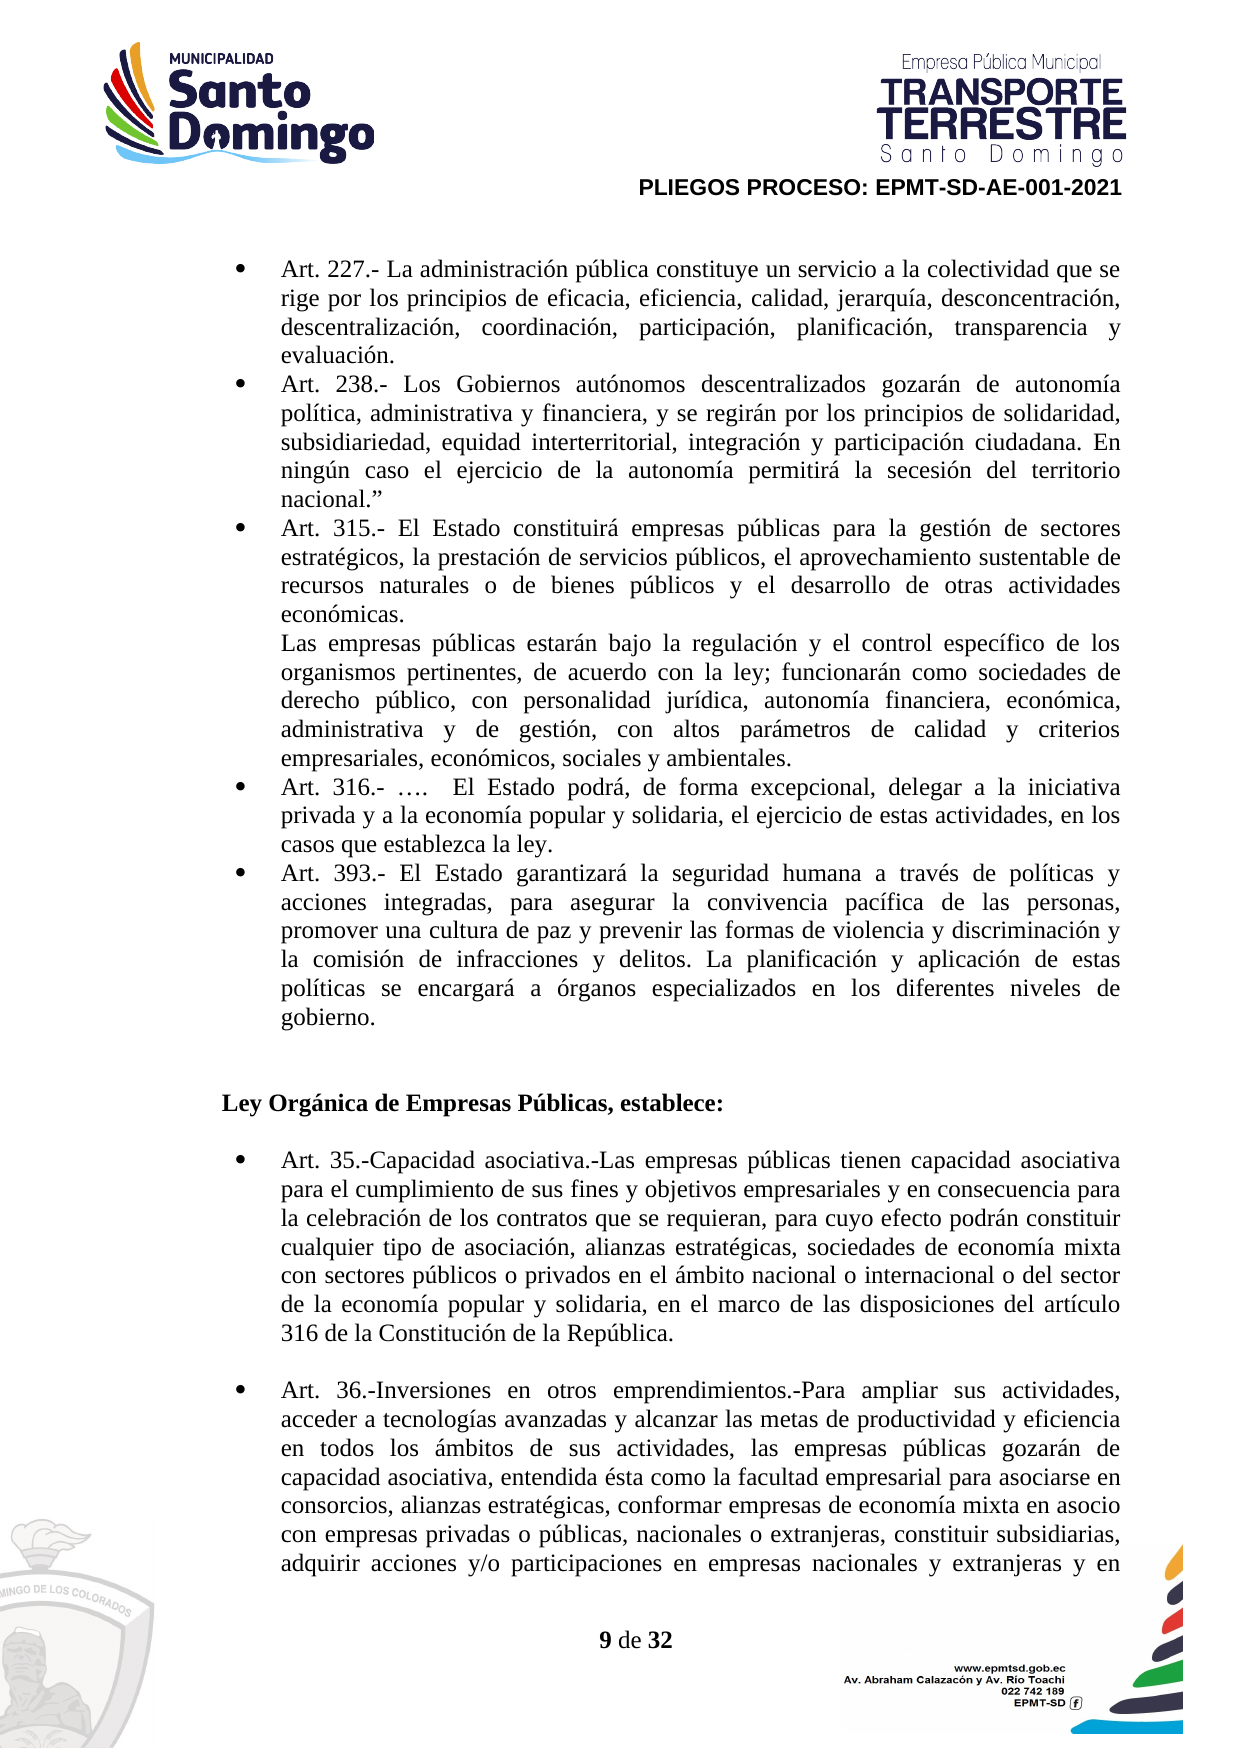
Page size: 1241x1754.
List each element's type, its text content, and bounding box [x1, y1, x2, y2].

picture [103, 42, 374, 164]
list Art. 315.- El Estado constituirá empresas públicas para la gestión de sectores estratégicos, la prestación de servicios públicos, el aprovechamiento sustentable de recursos naturales o de bienes públicos y el desarrollo de otras actividades económicas. [236, 513, 1121, 628]
picture [841, 1542, 1183, 1734]
list Art. 238.- Los Gobiernos autónomos descentralizados gozarán de autonomía política, administrativa y financiera, y se regirán por los principios de solidaridad, subsidiariedad, equidad interterritorial, integración y participación ciudadana. En ningún caso el ejercicio de la autonomía permitirá la secesión del territorio nacional.” [236, 369, 1121, 513]
list Las empresas públicas estarán bajo la regulación y el control específico de los organismos pertinentes, de acuerdo con la ley; funcionarán como sociedades de derecho público, con personalidad jurídica, autonomía financiera, económica, administrativa y de gestión, con altos parámetros de calidad y criterios empresariales, económicos, sociales y ambientales. [281, 628, 1121, 772]
picture [876, 53, 1127, 167]
list Art. 35.-Capacidad asociativa.-Las empresas públicas tienen capacidad asociativa para el cumplimiento de sus fines y objetivos empresariales y en consecuencia para la celebración de los contratos que se requieran, para cuyo efecto podrán constituir cualquier tipo de asociación, alianzas estratégicas, sociedades de economía mixta con sectores públicos o privados en el ámbito nacional o internacional o del sector de la economía popular y solidaria, en el marco de las disposiciones del artículo 316 de la Constitución de la República. [236, 1145, 1121, 1347]
picture [0, 1514, 159, 1749]
list Art. 227.- La administración pública constituye un servicio a la colectividad que se rige por los principios de eficacia, eficiencia, calidad, jerarquía, desconcentración, descentralización, coordinación, participación, planificación, transparencia y evaluación. [236, 254, 1121, 369]
list Art. 393.- El Estado garantizará la seguridad humana a través de políticas y acciones integradas, para asegurar la convivencia pacífica de las personas, promover una cultura de paz y prevenir las formas de violencia y discriminación y la comisión de infracciones y delitos. La planificación y aplicación de estas políticas se encargará a órganos especializados en los diferentes niveles de gobierno. [236, 858, 1121, 1030]
list Ley Orgánica de Empresas Públicas, establece: [222, 1088, 1121, 1117]
list Art. 316.- …. El Estado podrá, de forma excepcional, delegar a la iniciativa privada y a la economía popular y solidaria, el ejercicio de estas actividades, en los casos que establezca la ley. [236, 772, 1121, 858]
